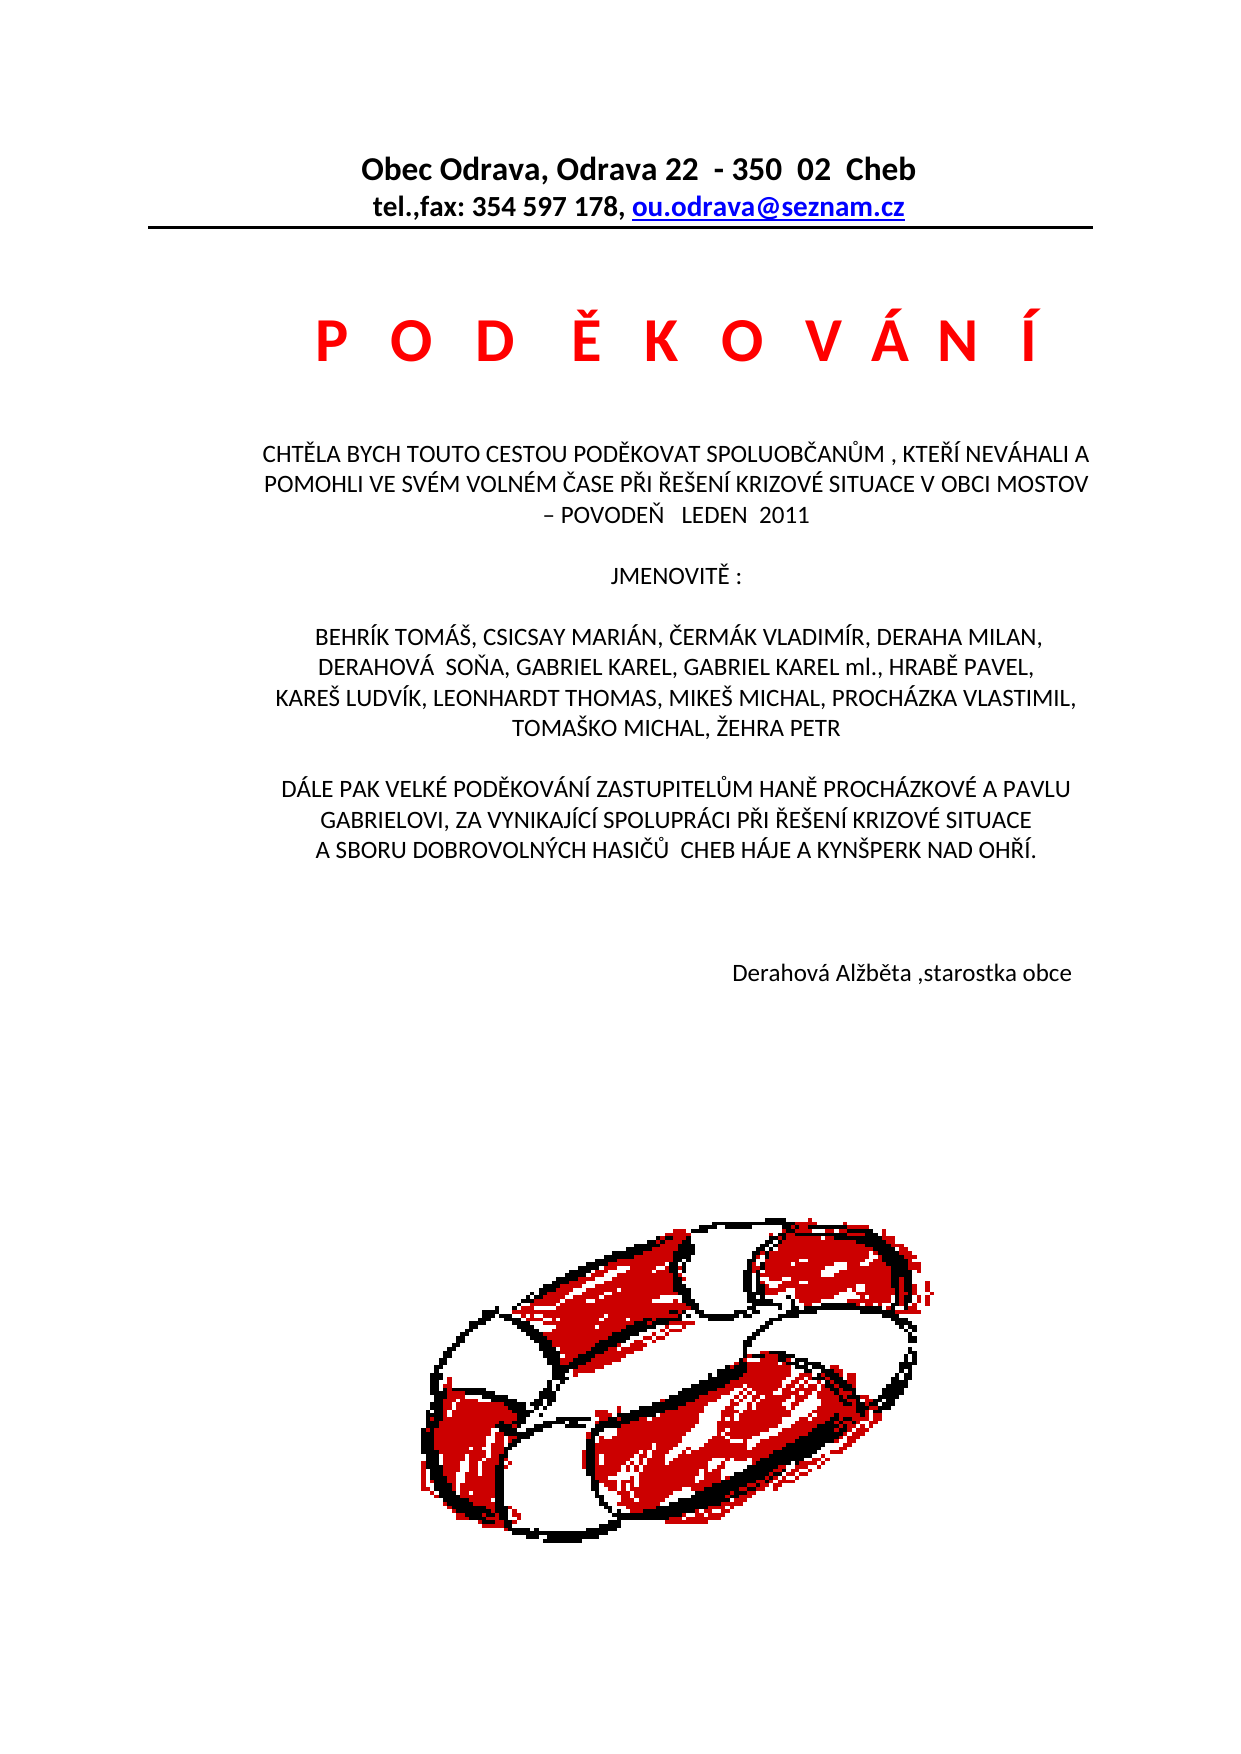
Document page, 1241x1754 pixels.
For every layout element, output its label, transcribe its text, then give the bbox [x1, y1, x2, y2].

list Derahová Alžběta ,starostka obce [260, 957, 1093, 987]
list JMENOVITĚ : [260, 560, 1093, 590]
list BEHRÍK TOMÁŠ, CSICSAY MARIÁN, ČERMÁK VLADIMÍR, DERAHA MILAN, DERAHOVÁ SOŇA, GABRIEL KAREL, GABRIEL KAREL ml., HRABĚ PAVEL, [260, 621, 1093, 682]
list DÁLE PAK VELKÉ PODĚKOVÁNÍ ZASTUPITELŮM HANĚ PROCHÁZKOVÉ A PAVLU GABRIELOVI, ZA VYNIKAJÍCÍ SPOLUPRÁCI PŘI ŘEŠENÍ KRIZOVÉ SITUACE [260, 773, 1093, 834]
text tel.,fax: 354 597 178, ou.odrava@seznam.cz [148, 188, 1093, 226]
list CHTĚLA BYCH TOUTO CESTOU PODĚKOVAT SPOLUOBČANŮM , KTEŘÍ NEVÁHALI A POMOHLI VE SVÉM VOLNÉM ČASE PŘI ŘEŠENÍ KRIZOVÉ SITUACE V OBCI MOSTOV – POVODEŇ LEDEN 2011 [260, 438, 1093, 529]
list P O D Ě K O V Á N Í [260, 300, 1093, 377]
list KAREŠ LUDVÍK, LEONHARDT THOMAS, MIKEŠ MICHAL, PROCHÁZKA VLASTIMIL, TOMAŠKO MICHAL, ŽEHRA PETR [260, 682, 1093, 743]
list A SBORU DOBROVOLNÝCH HASIČŮ CHEB HÁJE A KYNŠPERK NAD OHŘÍ. [260, 834, 1093, 865]
picture [413, 1200, 939, 1543]
text Obec Odrava, Odrava 22 - 350 02 Cheb [148, 148, 1093, 188]
